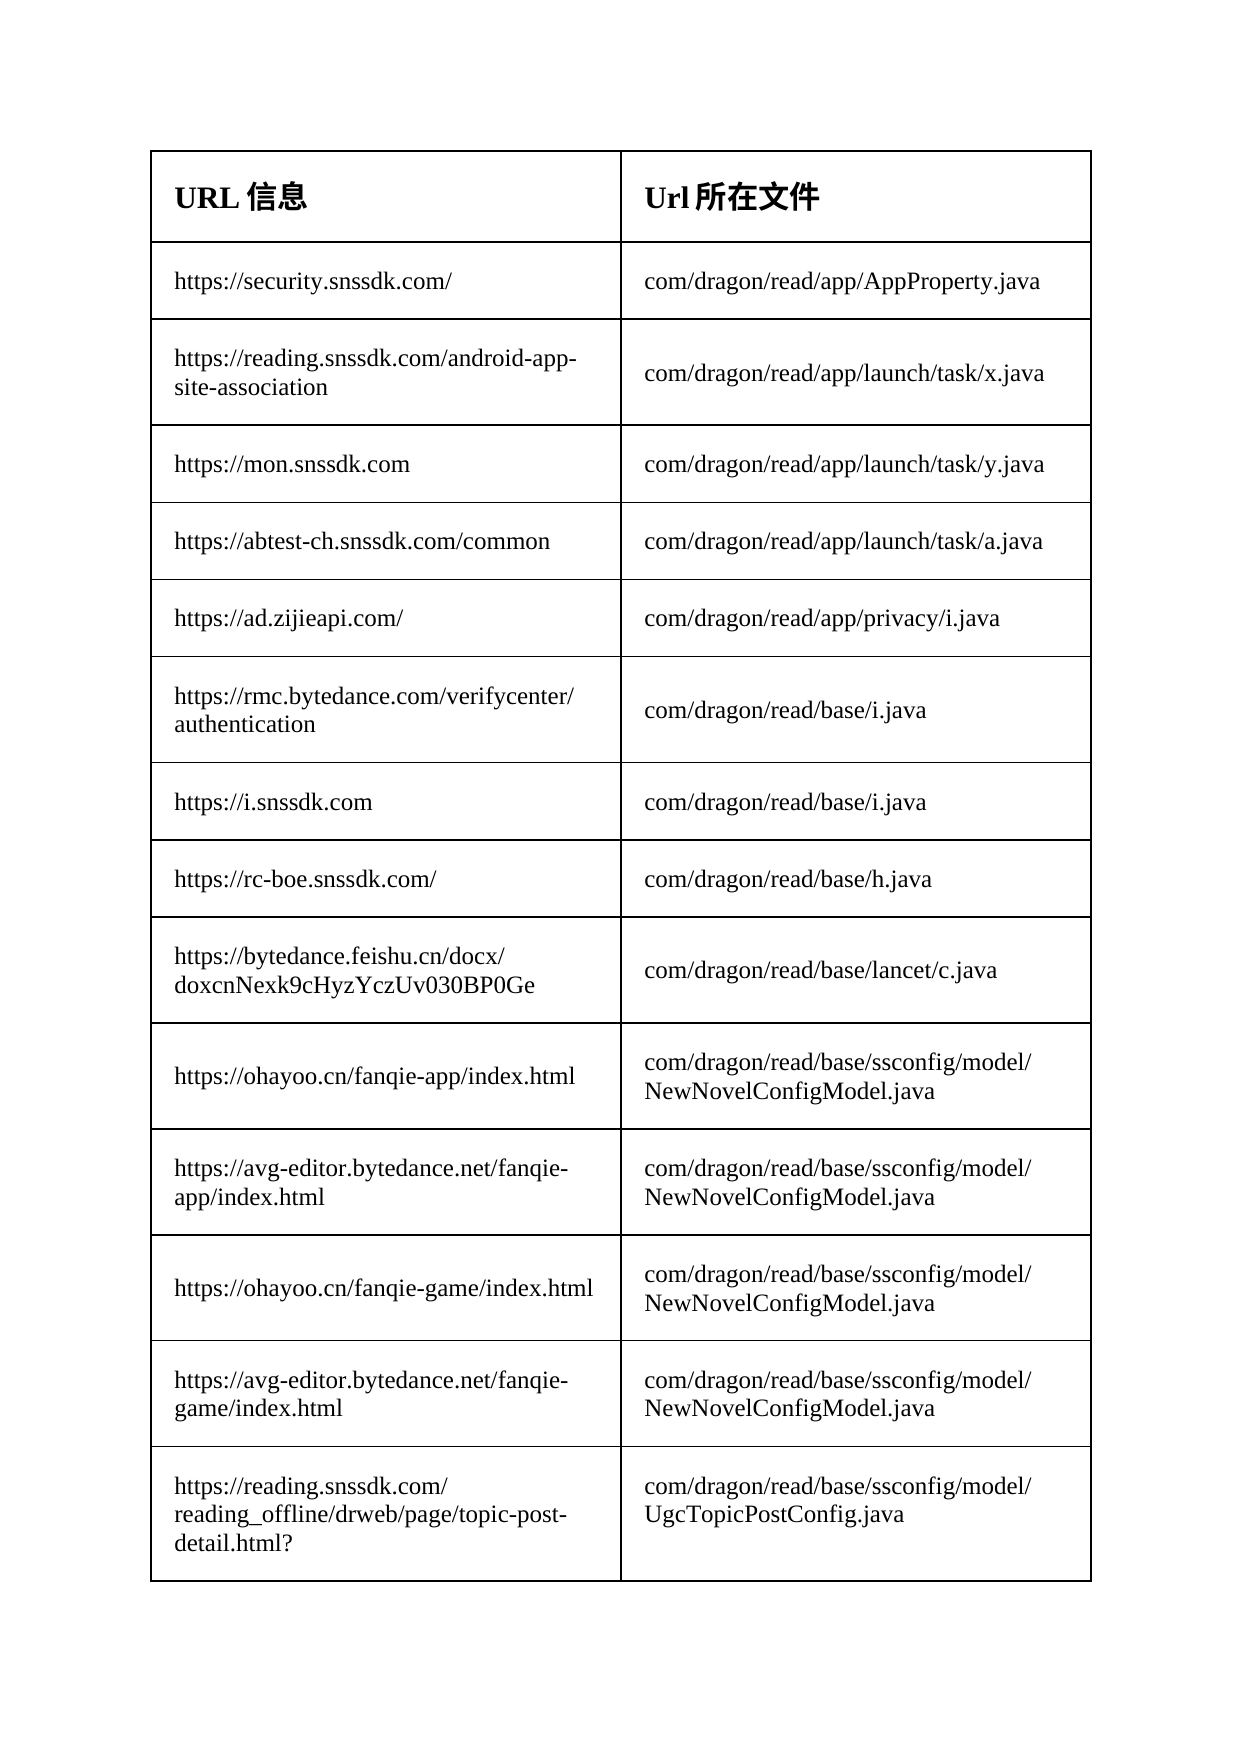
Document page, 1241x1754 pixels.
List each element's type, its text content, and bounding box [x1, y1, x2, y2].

table_cell com/dragon/read/app/launch/task/a.java [622, 503, 1090, 578]
table_cell com/dragon/read/app/AppProperty.java [622, 243, 1090, 318]
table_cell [152, 1447, 620, 1580]
table_cell com/dragon/read/base/i.java [622, 657, 1090, 762]
table_cell https://rmc.bytedance.com/verifycenter/authentication [152, 657, 620, 762]
table_cell com/dragon/read/app/launch/task/x.java [622, 320, 1090, 424]
table_cell https://mon.snssdk.com [152, 426, 620, 501]
table_cell com/dragon/read/base/ssconfig/model/NewNovelConfigModel.java [622, 1024, 1090, 1128]
table_cell https://avg-editor.bytedance.net/fanqie-app/index.html [152, 1130, 620, 1234]
table_cell https://security.snssdk.com/ [152, 243, 620, 318]
table_cell com/dragon/read/base/h.java [622, 841, 1090, 916]
table_cell com/dragon/read/base/ssconfig/model/NewNovelConfigModel.java [622, 1236, 1090, 1340]
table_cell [622, 1447, 1090, 1580]
table_header URL信息 [152, 152, 620, 241]
table_cell https://abtest-ch.snssdk.com/common [152, 503, 620, 578]
table_cell https://ad.zijieapi.com/ [152, 580, 620, 656]
table_cell com/dragon/read/base/ssconfig/model/NewNovelConfigModel.java [622, 1341, 1090, 1446]
table_cell com/dragon/read/base/i.java [622, 763, 1090, 839]
table_cell https://ohayoo.cn/fanqie-app/index.html [152, 1024, 620, 1128]
table_cell com/dragon/read/base/lancet/c.java [622, 918, 1090, 1022]
table_cell https://ohayoo.cn/fanqie-game/index.html [152, 1236, 620, 1340]
table_cell https://i.snssdk.com [152, 763, 620, 839]
table_cell com/dragon/read/base/ssconfig/model/NewNovelConfigModel.java [622, 1130, 1090, 1234]
table_cell https://avg-editor.bytedance.net/fanqie-game/index.html [152, 1341, 620, 1446]
table_cell https://bytedance.feishu.cn/docx/doxcnNexk9cHyzYczUv030BP0Ge [152, 918, 620, 1022]
table_header Url所在文件 [622, 152, 1090, 241]
table_cell com/dragon/read/app/launch/task/y.java [622, 426, 1090, 501]
table_cell https://rc-boe.snssdk.com/ [152, 841, 620, 916]
table_cell https://reading.snssdk.com/android-app-site-association [152, 320, 620, 424]
table_cell com/dragon/read/app/privacy/i.java [622, 580, 1090, 656]
